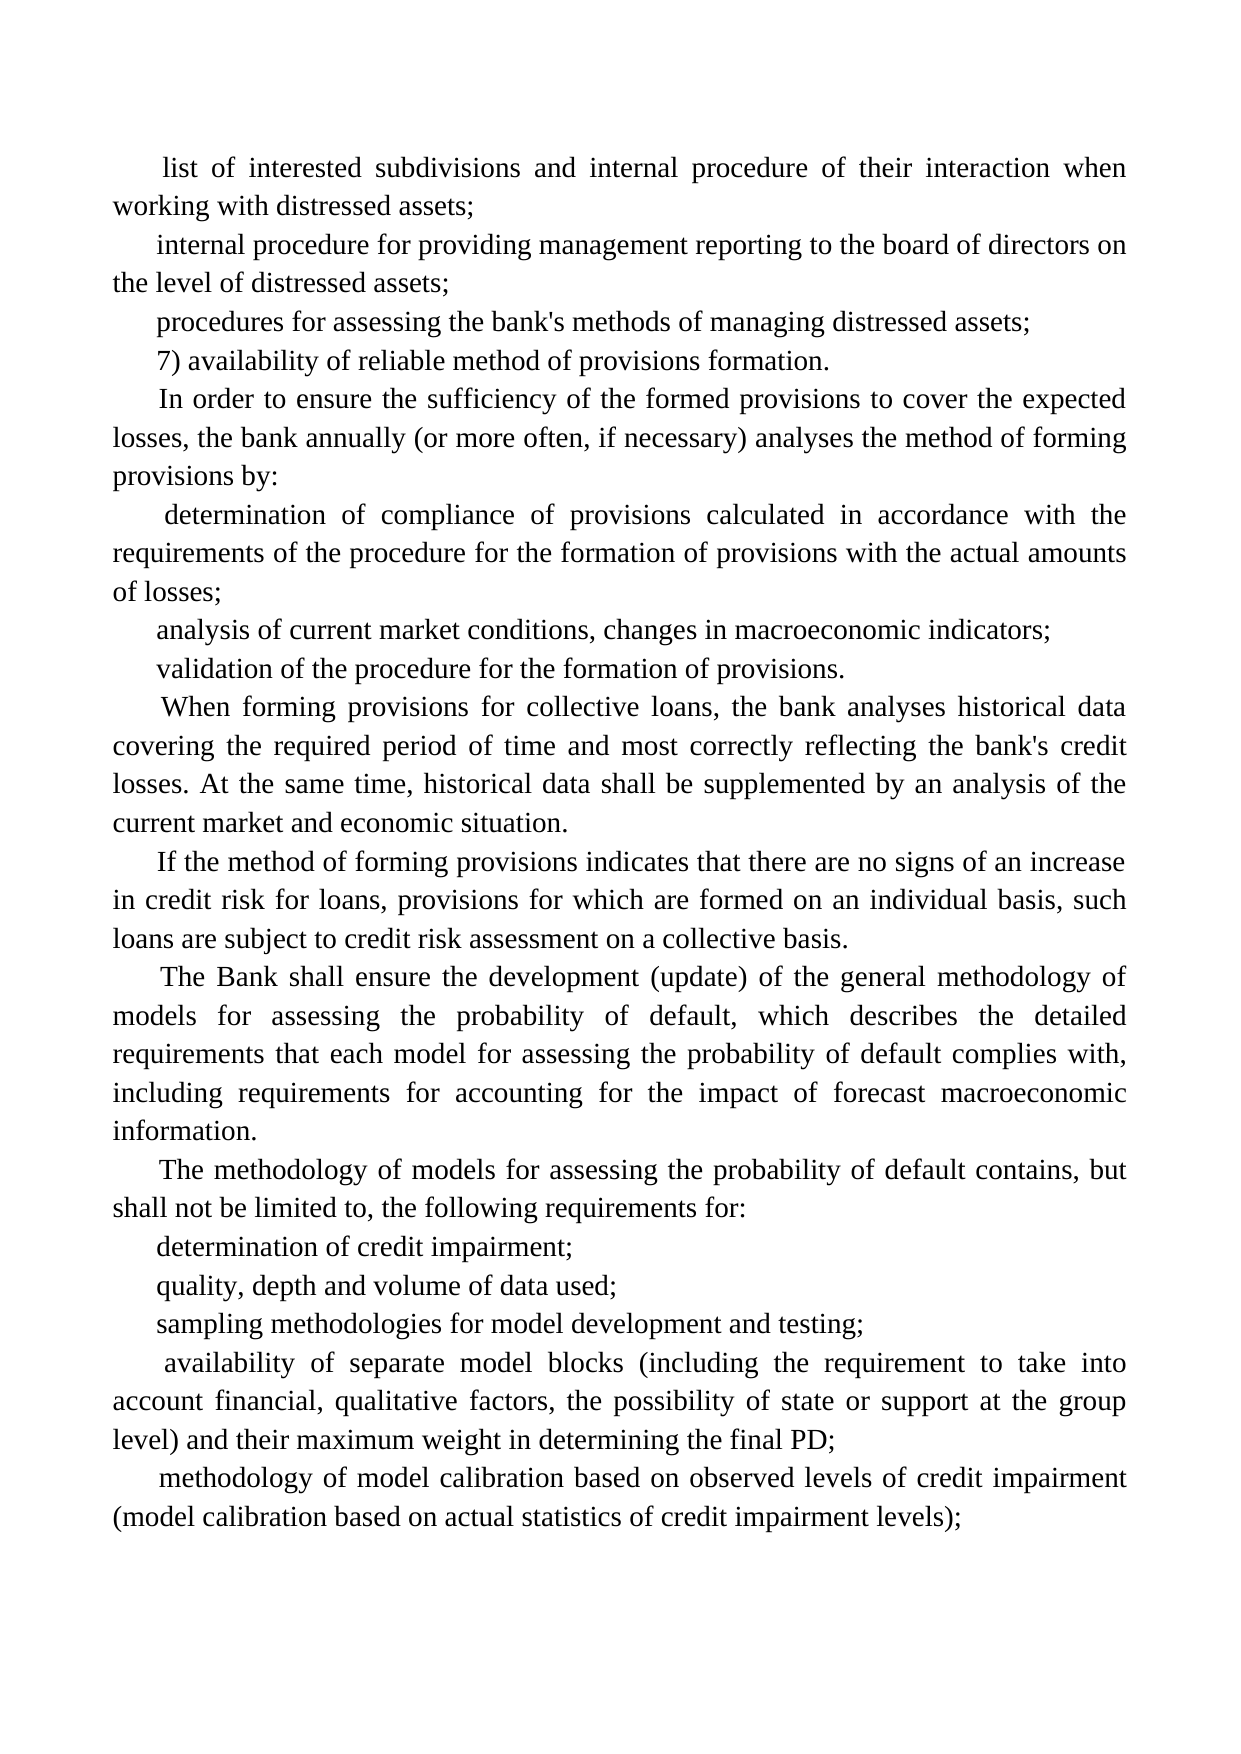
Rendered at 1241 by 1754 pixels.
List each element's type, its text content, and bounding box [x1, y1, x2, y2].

text 7) availability of reliable method of provisions formation. [112, 343, 1128, 376]
text analysis of current market conditions, changes in macroeconomic indicators; [112, 612, 1128, 646]
text The methodology of models for assessing the probability of default contains, but shall not be limited to, the following requirements for: [112, 1152, 1128, 1224]
text The Bank shall ensure the development (update) of the general methodology of models for assessing the probability of default, which describes the detailed requirements that each model for assessing the probability of default complies with, including requirements for accounting for the impact of forecast macroeconomic information. [112, 959, 1128, 1147]
text determination of credit impairment; [112, 1229, 1128, 1263]
text When forming provisions for collective loans, the bank analyses historical data covering the required period of time and most correctly reflecting the bank's credit losses. At the same time, historical data shall be supplemented by an analysis of the current market and economic situation. [112, 689, 1128, 839]
text procedures for assessing the bank's methods of managing distressed assets; [112, 304, 1128, 338]
text determination of compliance of provisions calculated in accordance with the requirements of the procedure for the formation of provisions with the actual amounts of losses; [112, 497, 1128, 607]
text availability of separate model blocks (including the requirement to take into account financial, qualitative factors, the possibility of state or support at the group level) and their maximum weight in determining the final PD; [112, 1345, 1128, 1455]
text internal procedure for providing management reporting to the board of directors on the level of distressed assets; [112, 227, 1128, 299]
text validation of the procedure for the formation of provisions. [112, 651, 1128, 684]
text If the method of forming provisions indicates that there are no signs of an increase in credit risk for loans, provisions for which are formed on an individual basis, such loans are subject to credit risk assessment on a collective basis. [112, 844, 1128, 954]
text list of interested subdivisions and internal procedure of their interaction when working with distressed assets; [112, 150, 1128, 222]
text quality, depth and volume of data used; [112, 1268, 1128, 1301]
text sampling methodologies for model development and testing; [112, 1306, 1128, 1340]
text In order to ensure the sufficiency of the formed provisions to cover the expected losses, the bank annually (or more often, if necessary) analyses the method of forming provisions by: [112, 381, 1128, 492]
text methodology of model calibration based on observed levels of credit impairment (model calibration based on actual statistics of credit impairment levels); [112, 1460, 1128, 1532]
